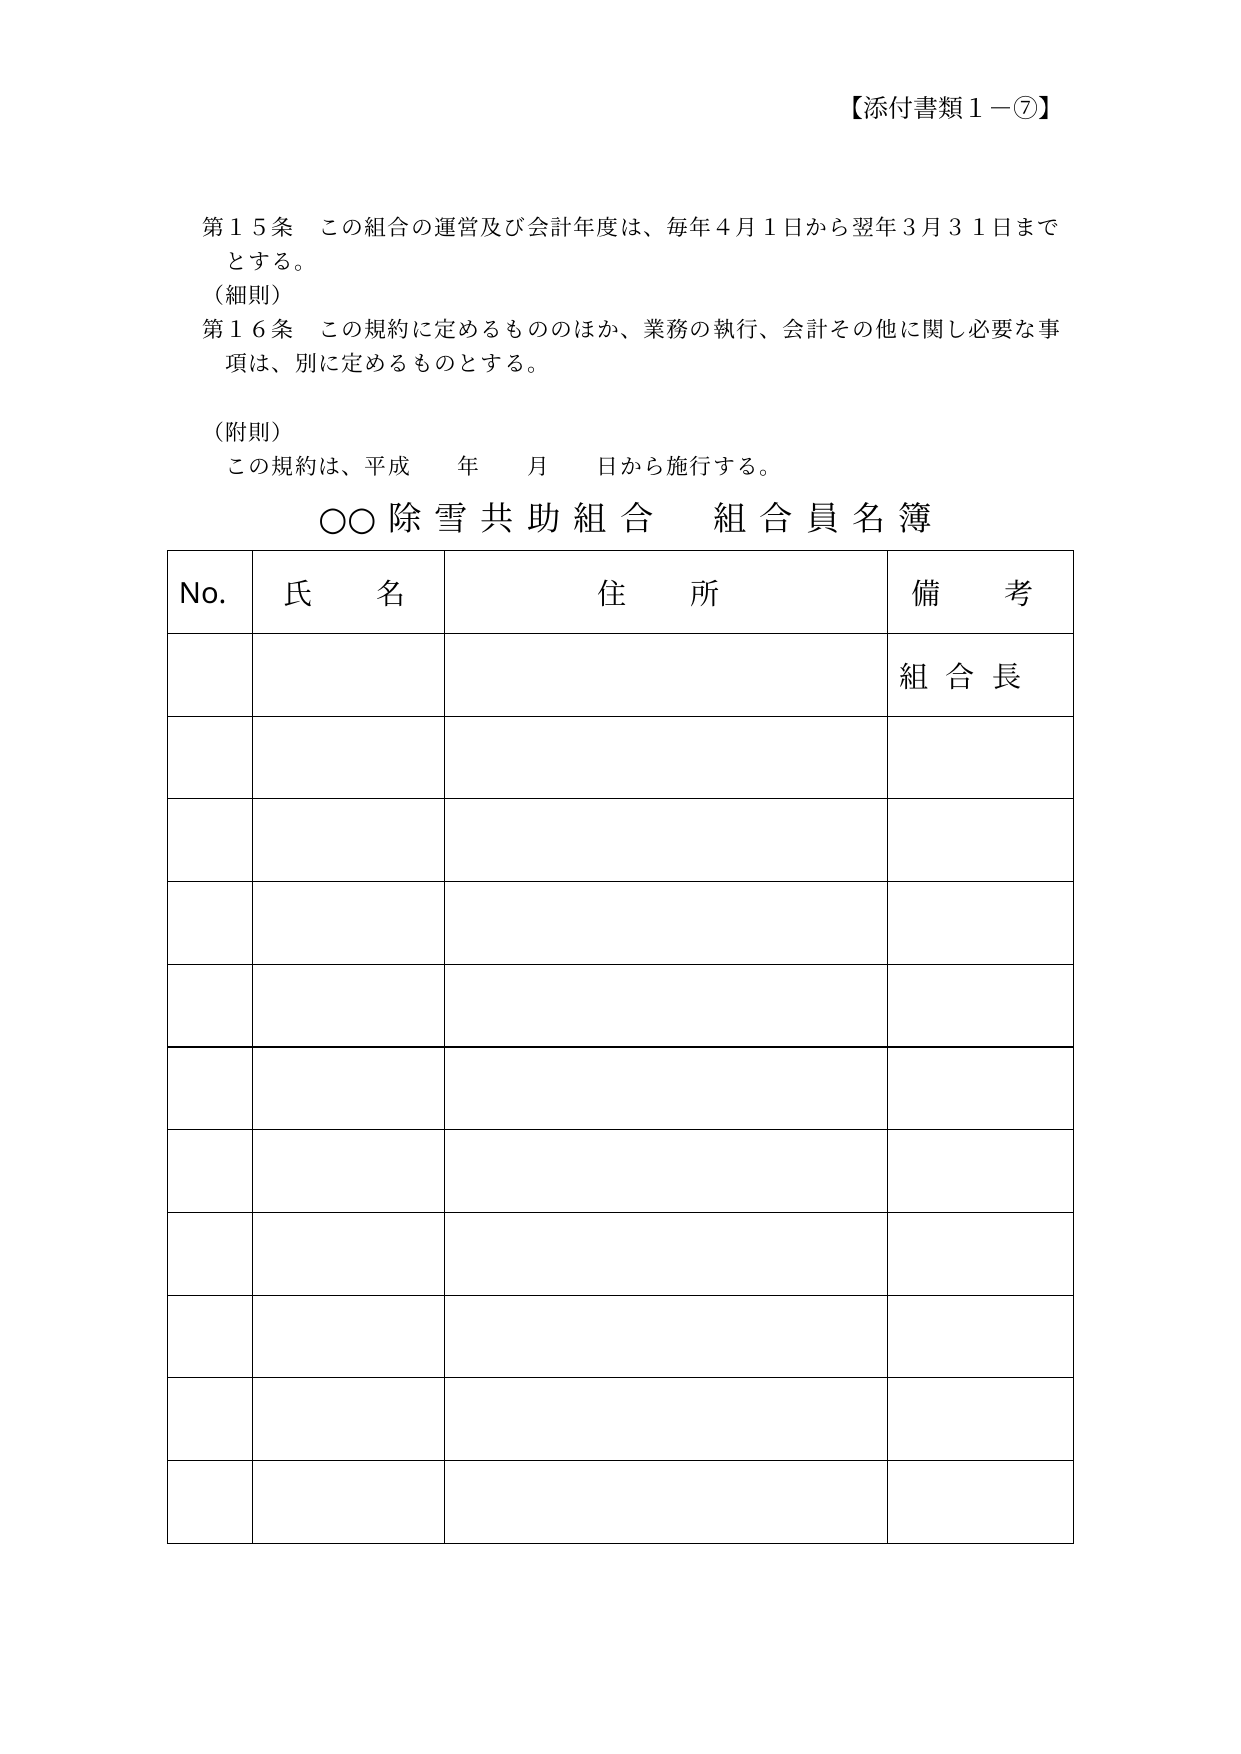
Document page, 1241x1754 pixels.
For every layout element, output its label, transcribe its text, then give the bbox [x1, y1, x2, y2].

table_cell [253, 634, 444, 716]
text 第１５条 この組合の運営及び会計年度は、毎年４月１日から翌年３月３１日までとする。 [179, 208, 1061, 277]
table_cell [445, 1130, 887, 1212]
table_cell [888, 717, 1073, 798]
table_cell [168, 882, 252, 964]
text （附則） [179, 413, 1061, 448]
table_cell [445, 965, 887, 1046]
table_cell [888, 965, 1073, 1046]
table_cell [253, 1130, 444, 1212]
table_cell [445, 799, 887, 881]
table_cell [168, 1296, 252, 1377]
table_cell [168, 1213, 252, 1294]
table_cell [445, 1378, 887, 1460]
table_cell [253, 717, 444, 798]
text （細則） [179, 277, 1061, 311]
table_cell [253, 1296, 444, 1377]
table_cell [888, 1048, 1073, 1129]
table_cell [168, 634, 252, 716]
table_header 氏 名 [253, 551, 444, 633]
table_cell [888, 799, 1073, 881]
table_cell [168, 1378, 252, 1460]
table_cell [888, 1130, 1073, 1212]
table_header No. [168, 551, 252, 633]
text ○○除雪共助組合 組合員名簿 [179, 482, 1061, 550]
table_cell [445, 717, 887, 798]
table_cell 組合長 [888, 634, 1073, 716]
table_header 住 所 [445, 551, 887, 633]
table_cell [168, 1130, 252, 1212]
table_cell [888, 882, 1073, 964]
table_cell [168, 1461, 252, 1543]
text この規約は、平成 年 月 日から施行する。 [179, 448, 1061, 482]
table_cell [253, 882, 444, 964]
table_cell [253, 1213, 444, 1294]
table_cell [253, 799, 444, 881]
table_cell [888, 1213, 1073, 1294]
table_cell [253, 1048, 444, 1129]
table_cell [253, 1378, 444, 1460]
table_cell [445, 1048, 887, 1129]
table_cell [445, 1461, 887, 1543]
table_cell [888, 1296, 1073, 1377]
table_cell [168, 717, 252, 798]
table_cell [168, 799, 252, 881]
table_cell [445, 634, 887, 716]
table_cell [888, 1378, 1073, 1460]
table_cell [888, 1461, 1073, 1543]
table_cell [253, 1461, 444, 1543]
table_cell [168, 1048, 252, 1129]
text 第１６条 この規約に定めるもののほか、業務の執行、会計その他に関し必要な事項は、別に定めるものとする。 [179, 311, 1061, 379]
table_cell [445, 1213, 887, 1294]
table_cell [445, 882, 887, 964]
table_cell [253, 965, 444, 1046]
table_header 備 考 [888, 551, 1073, 633]
table_cell [168, 965, 252, 1046]
table_cell [445, 1296, 887, 1377]
